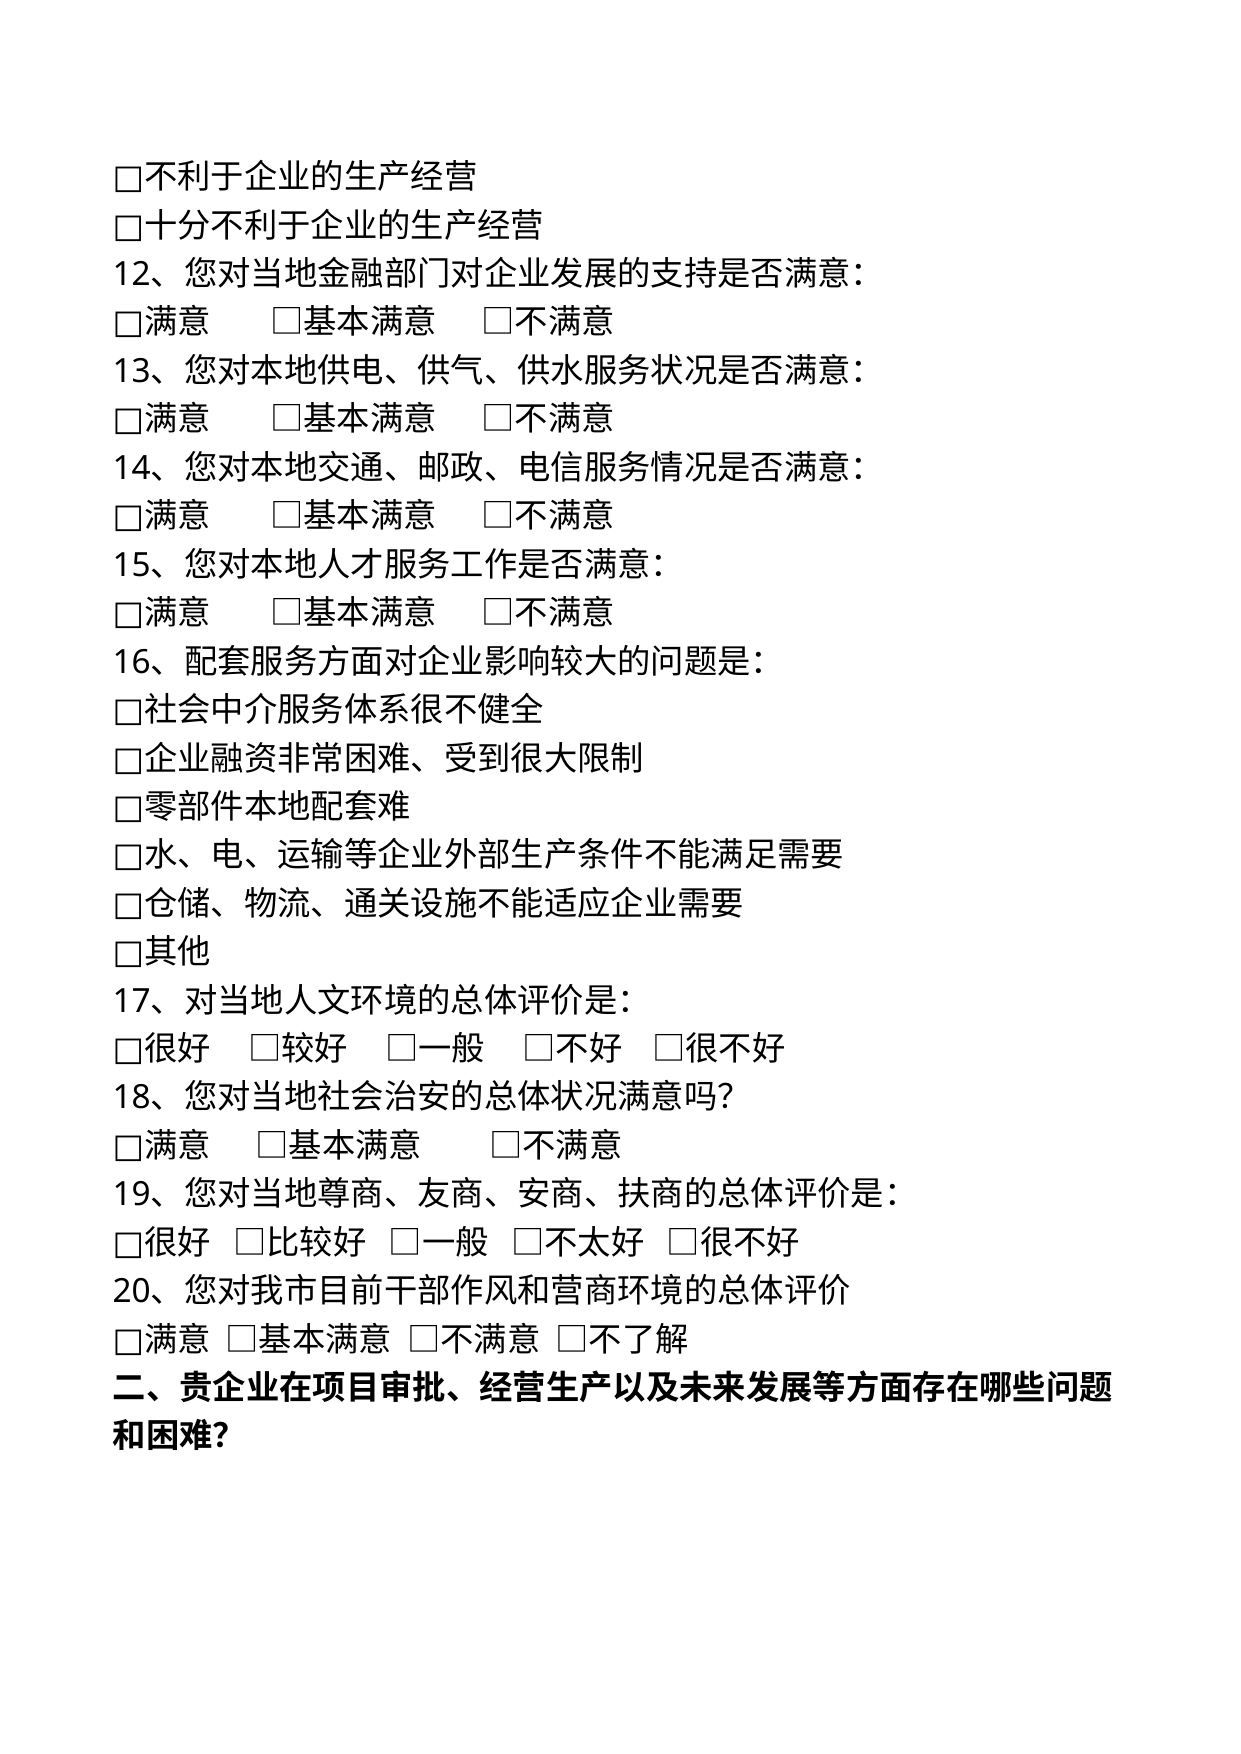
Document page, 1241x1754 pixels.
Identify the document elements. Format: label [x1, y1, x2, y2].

text [112, 150, 1128, 1594]
